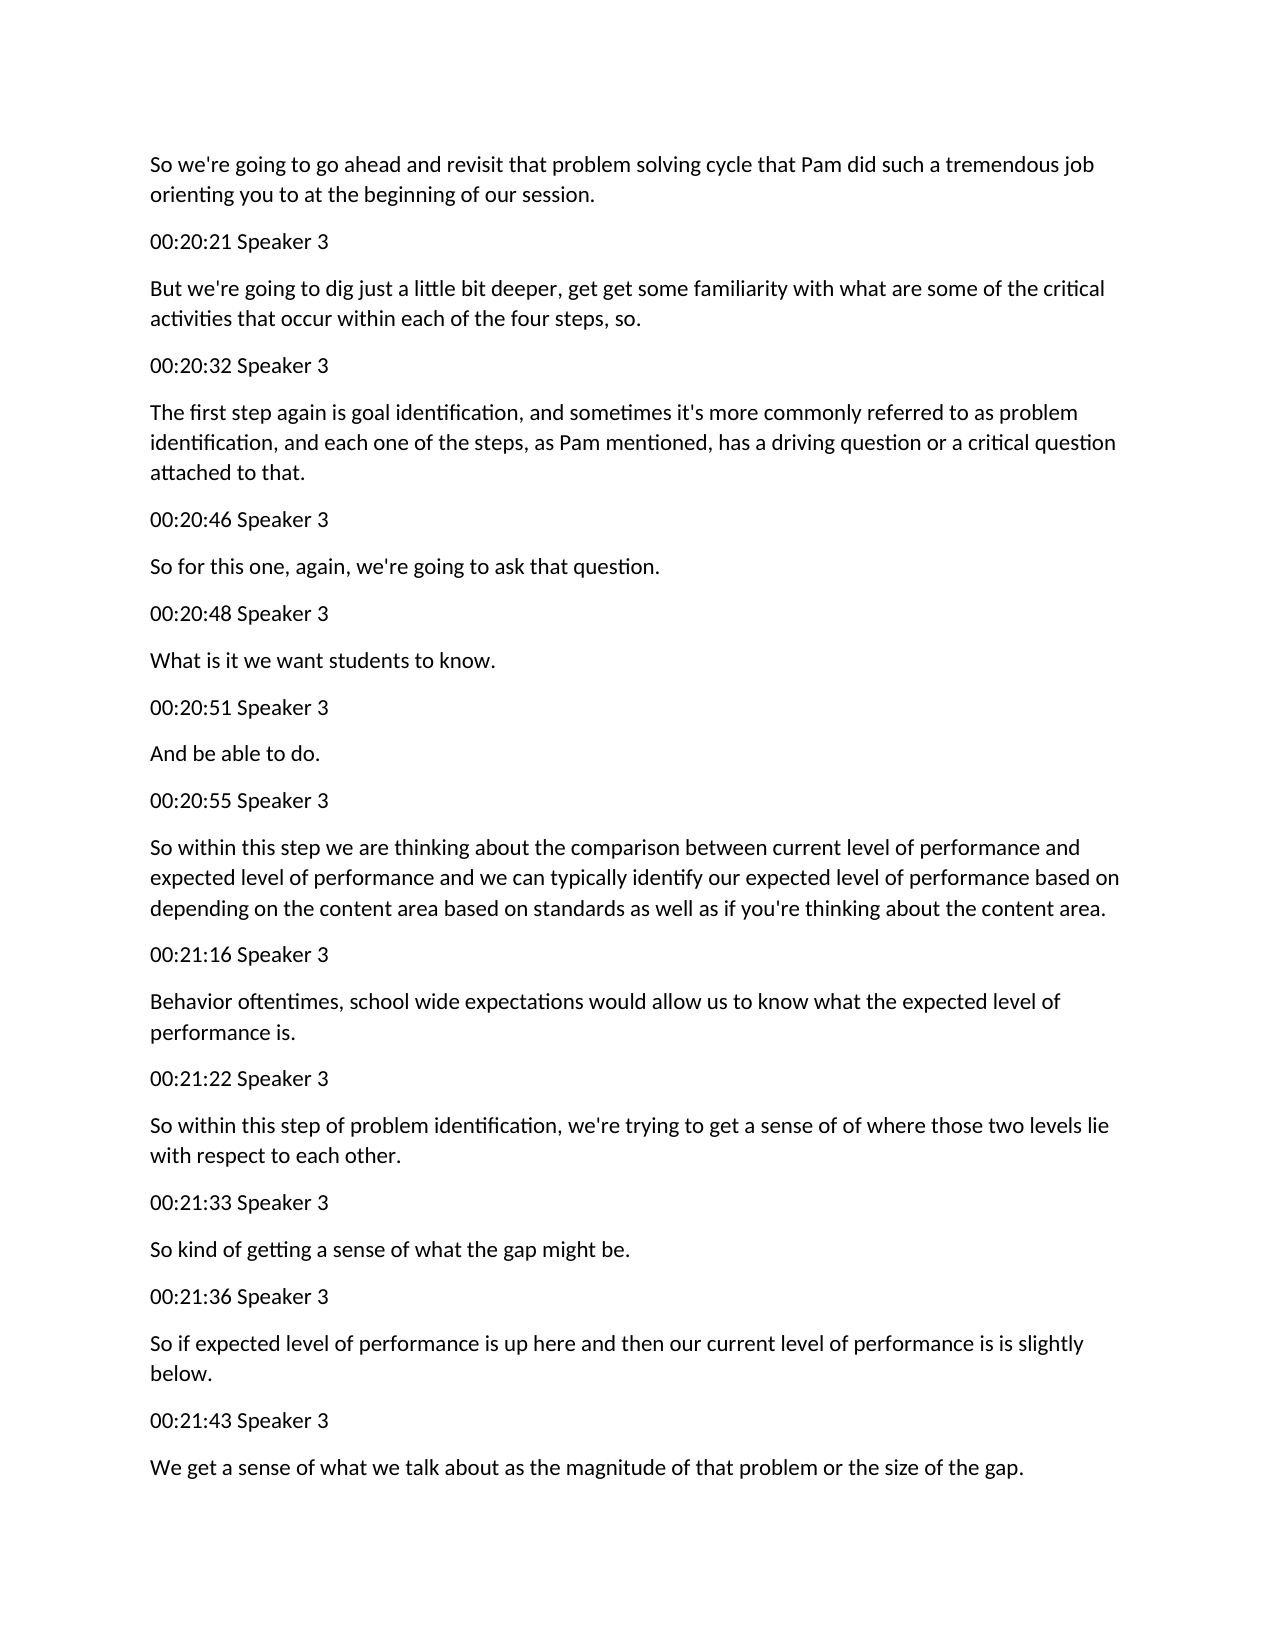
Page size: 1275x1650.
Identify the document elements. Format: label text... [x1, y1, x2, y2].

text So for this one, again, we're going to ask that question. [150, 552, 1125, 580]
text 00:20:55 Speaker 3 [150, 786, 1125, 814]
text So kind of getting a sense of what the gap might be. [150, 1235, 1125, 1263]
text 00:21:43 Speaker 3 [150, 1406, 1125, 1434]
text So within this step of problem identification, we're trying to get a sense of of where those two levels lie with respect to each other. [150, 1111, 1125, 1170]
text Behavior oftentimes, school wide expectations would allow us to know what the expected level of performance is. [150, 987, 1125, 1046]
text The first step again is goal identification, and sometimes it's more commonly referred to as problem identification, and each one of the steps, as Pam mentioned, has a driving question or a critical question attached to that. [150, 398, 1125, 486]
text 00:21:33 Speaker 3 [150, 1188, 1125, 1217]
text 00:21:16 Speaker 3 [150, 941, 1125, 969]
text So if expected level of performance is up here and then our current level of performance is is slightly below. [150, 1329, 1125, 1387]
text 00:21:22 Speaker 3 [150, 1064, 1125, 1093]
text But we're going to dig just a little bit deeper, get get some familiarity with what are some of the critical activities that occur within each of the four steps, so. [150, 274, 1125, 332]
text 00:21:36 Speaker 3 [150, 1282, 1125, 1310]
text And be able to do. [150, 739, 1125, 768]
text 00:20:21 Speaker 3 [150, 227, 1125, 255]
text What is it we want students to know. [150, 646, 1125, 674]
text So we're going to go ahead and revisit that problem solving cycle that Pam did such a tremendous job orienting you to at the beginning of our session. [150, 150, 1125, 208]
text We get a sense of what we talk about as the magnitude of that problem or the size of the gap. [150, 1453, 1125, 1481]
text 00:20:32 Speaker 3 [150, 351, 1125, 379]
text 00:20:51 Speaker 3 [150, 693, 1125, 721]
text So within this step we are thinking about the comparison between current level of performance and expected level of performance and we can typically identify our expected level of performance based on depending on the content area based on standards as well as if you're thinking about the content area. [150, 833, 1125, 922]
text 00:20:46 Speaker 3 [150, 505, 1125, 533]
text 00:20:48 Speaker 3 [150, 599, 1125, 627]
